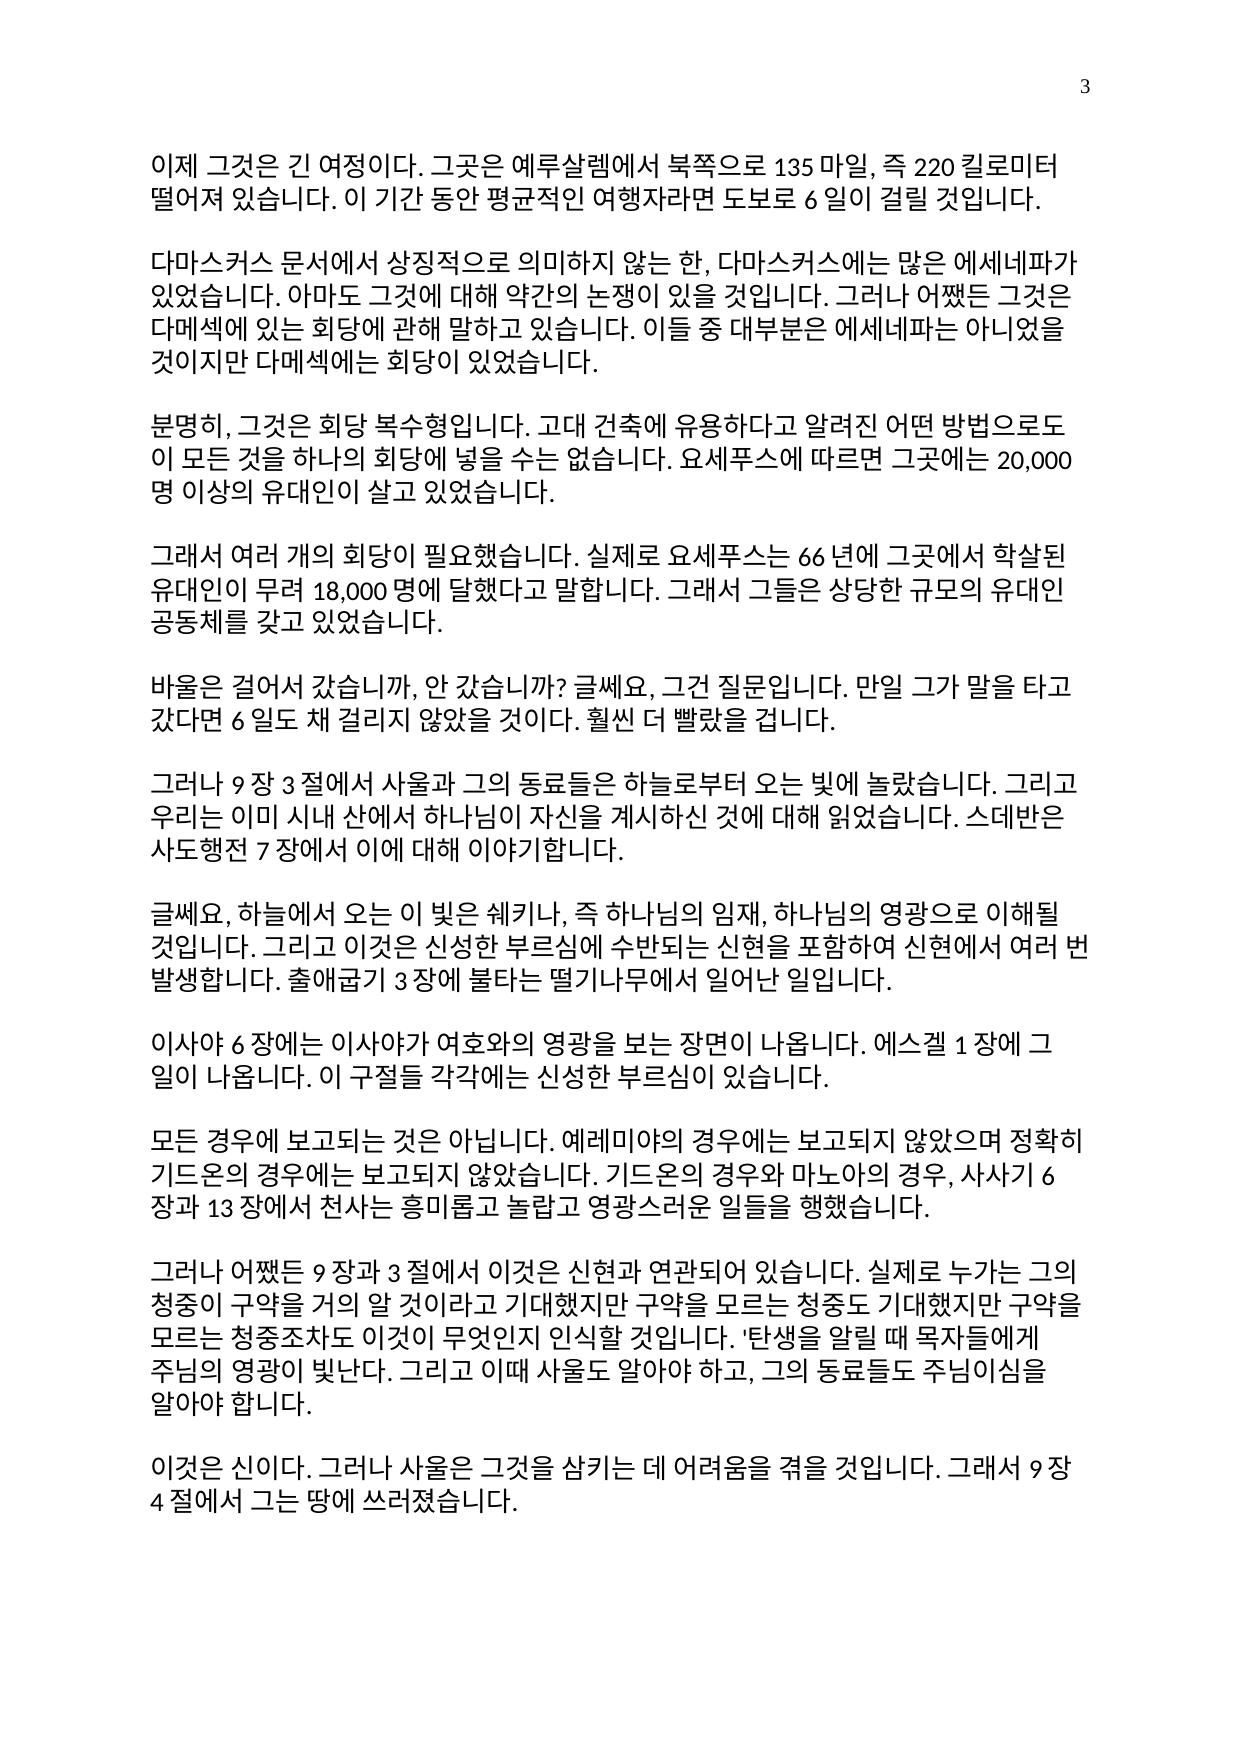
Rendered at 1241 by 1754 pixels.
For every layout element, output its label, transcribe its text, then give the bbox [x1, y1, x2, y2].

text 분명히, 그것은 회당 복수형입니다. 고대 건축에 유용하다고 알려진 어떤 방법으로도 이 모든 것을 하나의 회당에 넣을 수는 없습니다. 요세푸스에 따르면 그곳에는 20,000명 이상의 유대인이 살고 있었습니다. [150, 410, 1090, 509]
text 이사야 6장에는 이사야가 여호와의 영광을 보는 장면이 나옵니다. 에스겔 1장에 그 일이 나옵니다. 이 구절들 각각에는 신성한 부르심이 있습니다. [150, 1028, 1090, 1094]
text 글쎄요, 하늘에서 오는 이 빛은 쉐키나, 즉 하나님의 임재, 하나님의 영광으로 이해될 것입니다. 그리고 이것은 신성한 부르심에 수반되는 신현을 포함하여 신현에서 여러 번 발생합니다. 출애굽기 3장에 불타는 떨기나무에서 일어난 일입니다. [150, 898, 1090, 997]
text 그러나 9장 3절에서 사울과 그의 동료들은 하늘로부터 오는 빛에 놀랐습니다. 그리고 우리는 이미 시내 산에서 하나님이 자신을 계시하신 것에 대해 읽었습니다. 스데반은 사도행전 7장에서 이에 대해 이야기합니다. [150, 768, 1090, 867]
text 바울은 걸어서 갔습니까, 안 갔습니까? 글쎄요, 그건 질문입니다. 만일 그가 말을 타고 갔다면 6일도 채 걸리지 않았을 것이다. 훨씬 더 빨랐을 겁니다. [150, 671, 1090, 737]
text 그래서 여러 개의 회당이 필요했습니다. 실제로 요세푸스는 66년에 그곳에서 학살된 유대인이 무려 18,000명에 달했다고 말합니다. 그래서 그들은 상당한 규모의 유대인 공동체를 갖고 있었습니다. [150, 541, 1090, 640]
text 이것은 신이다. 그러나 사울은 그것을 삼키는 데 어려움을 겪을 것입니다. 그래서 9장 4절에서 그는 땅에 쓰러졌습니다. [150, 1452, 1090, 1518]
text 다마스커스 문서에서 상징적으로 의미하지 않는 한, 다마스커스에는 많은 에세네파가 있었습니다. 아마도 그것에 대해 약간의 논쟁이 있을 것입니다. 그러나 어쨌든 그것은 다메섹에 있는 회당에 관해 말하고 있습니다. 이들 중 대부분은 에세네파는 아니었을 것이지만 다메섹에는 회당이 있었습니다. [150, 247, 1090, 379]
text 모든 경우에 보고되는 것은 아닙니다. 예레미야의 경우에는 보고되지 않았으며 정확히 기드온의 경우에는 보고되지 않았습니다. 기드온의 경우와 마노아의 경우, 사사기 6장과 13장에서 천사는 흥미롭고 놀랍고 영광스러운 일들을 행했습니다. [150, 1126, 1090, 1225]
text 이제 그것은 긴 여정이다. 그곳은 예루살렘에서 북쪽으로 135마일, 즉 220킬로미터 떨어져 있습니다. 이 기간 동안 평균적인 여행자라면 도보로 6일이 걸릴 것입니다. [150, 150, 1090, 216]
text 그러나 어쨌든 9장과 3절에서 이것은 신현과 연관되어 있습니다. 실제로 누가는 그의 청중이 구약을 거의 알 것이라고 기대했지만 구약을 모르는 청중도 기대했지만 구약을 모르는 청중조차도 이것이 무엇인지 인식할 것입니다. '탄생을 알릴 때 목자들에게 주님의 영광이 빛난다. 그리고 이때 사울도 알아야 하고, 그의 동료들도 주님이심을 알아야 합니다. [150, 1256, 1090, 1421]
